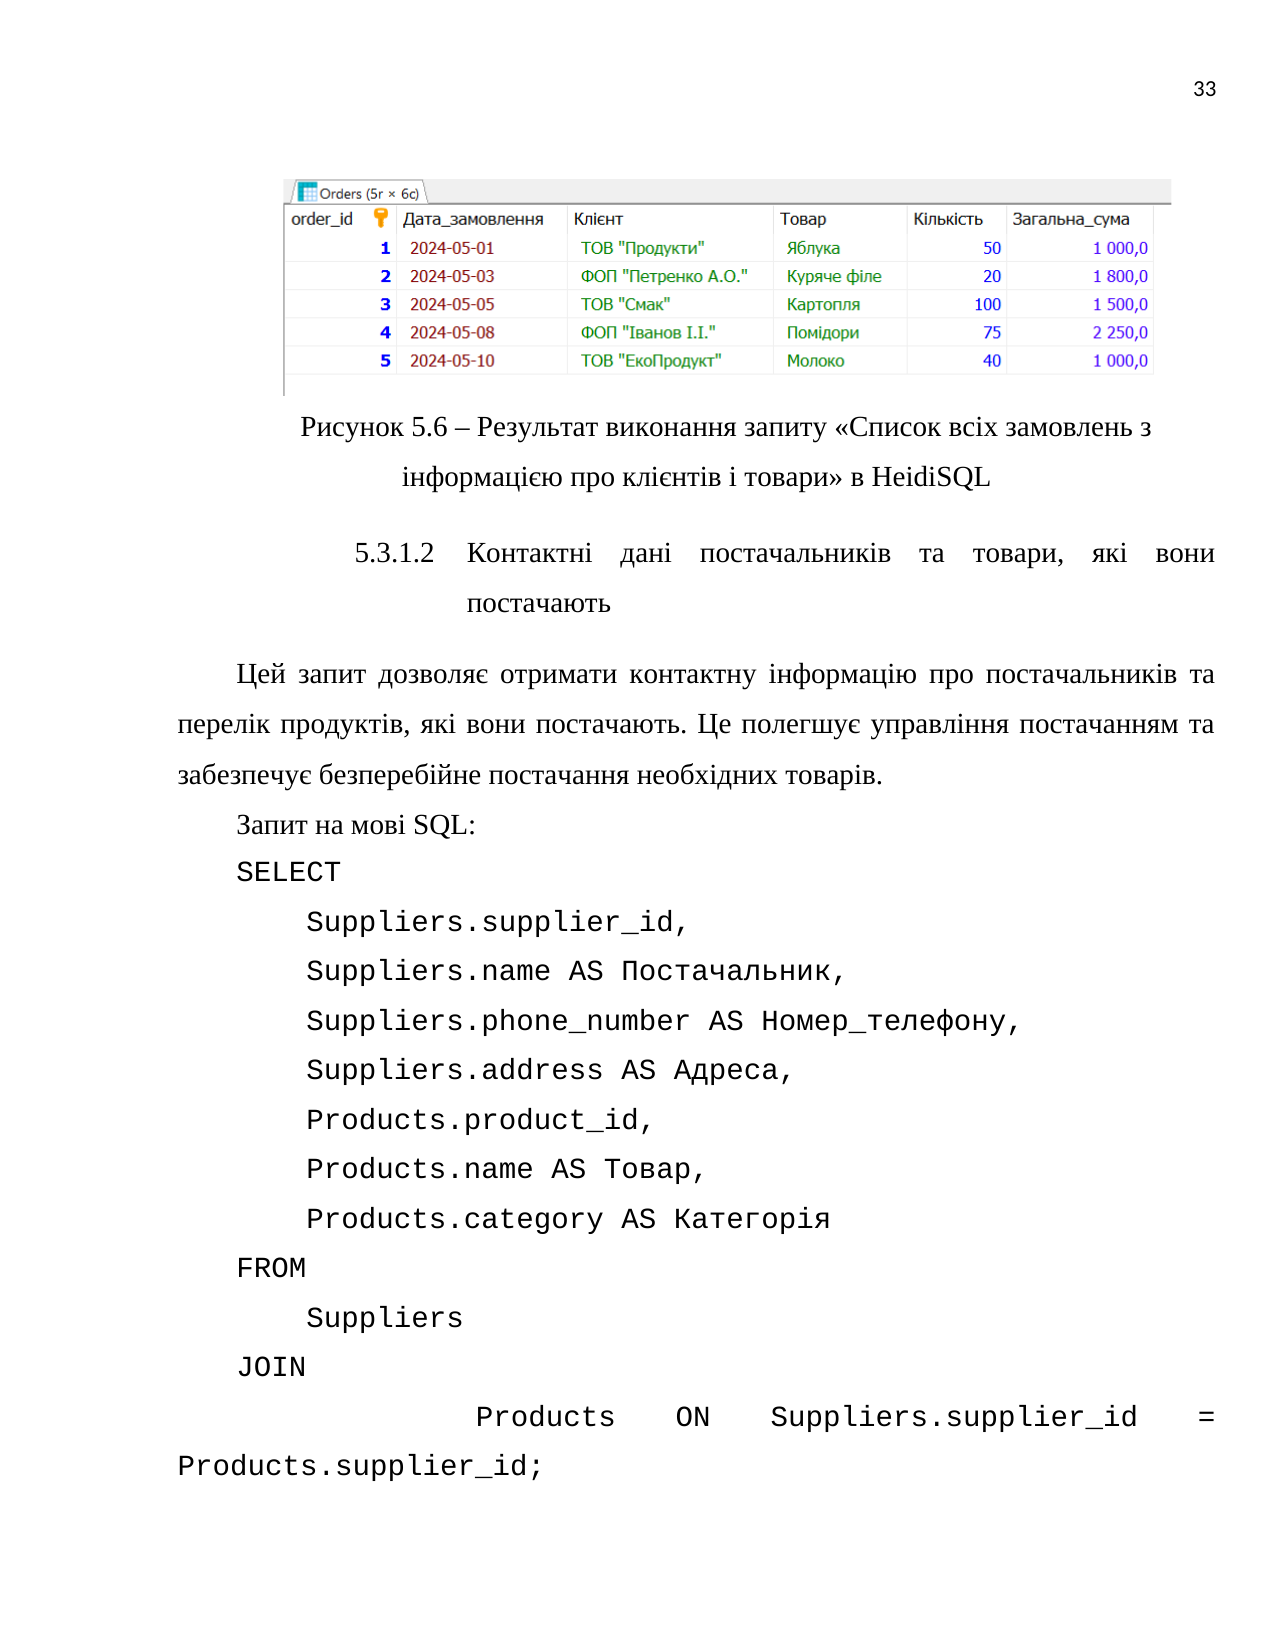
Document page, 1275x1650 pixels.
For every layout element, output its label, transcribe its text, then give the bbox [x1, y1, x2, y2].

text Products ON Suppliers.supplier_id = Products.supplier_id; [177, 1402, 1216, 1484]
text Suppliers.name AS Постачальник, [177, 956, 1216, 989]
text Products.category AS Категорія [177, 1204, 1216, 1237]
text Рисунок 5.6 – Результат виконання запиту «Список всіх замовлень з інформацією про клієнтів і товари» в HeidiSQL [177, 409, 1216, 493]
list Контактні дані постачальників та товари, які вони постачають [354, 535, 1216, 618]
text JOIN [177, 1352, 1216, 1385]
text Suppliers.supplier_id, [177, 907, 1216, 940]
text Suppliers.address AS Адреса, [177, 1055, 1216, 1088]
text Цей запит дозволяє отримати контактну інформацію про постачальників та перелік продуктів, які вони постачають. Це полегшує управління постачанням та забезпечує безперебійне постачання необхідних товарів. [177, 656, 1216, 790]
text Products.name AS Товар, [177, 1154, 1216, 1187]
text Suppliers.phone_number AS Номер_телефону, [177, 1006, 1216, 1039]
text Запит на мові SQL: [177, 807, 1216, 841]
text Suppliers [177, 1303, 1216, 1336]
text Products.product_id, [177, 1105, 1216, 1138]
text FROM [177, 1253, 1216, 1286]
text SELECT [177, 857, 1216, 890]
picture [281, 179, 1172, 396]
